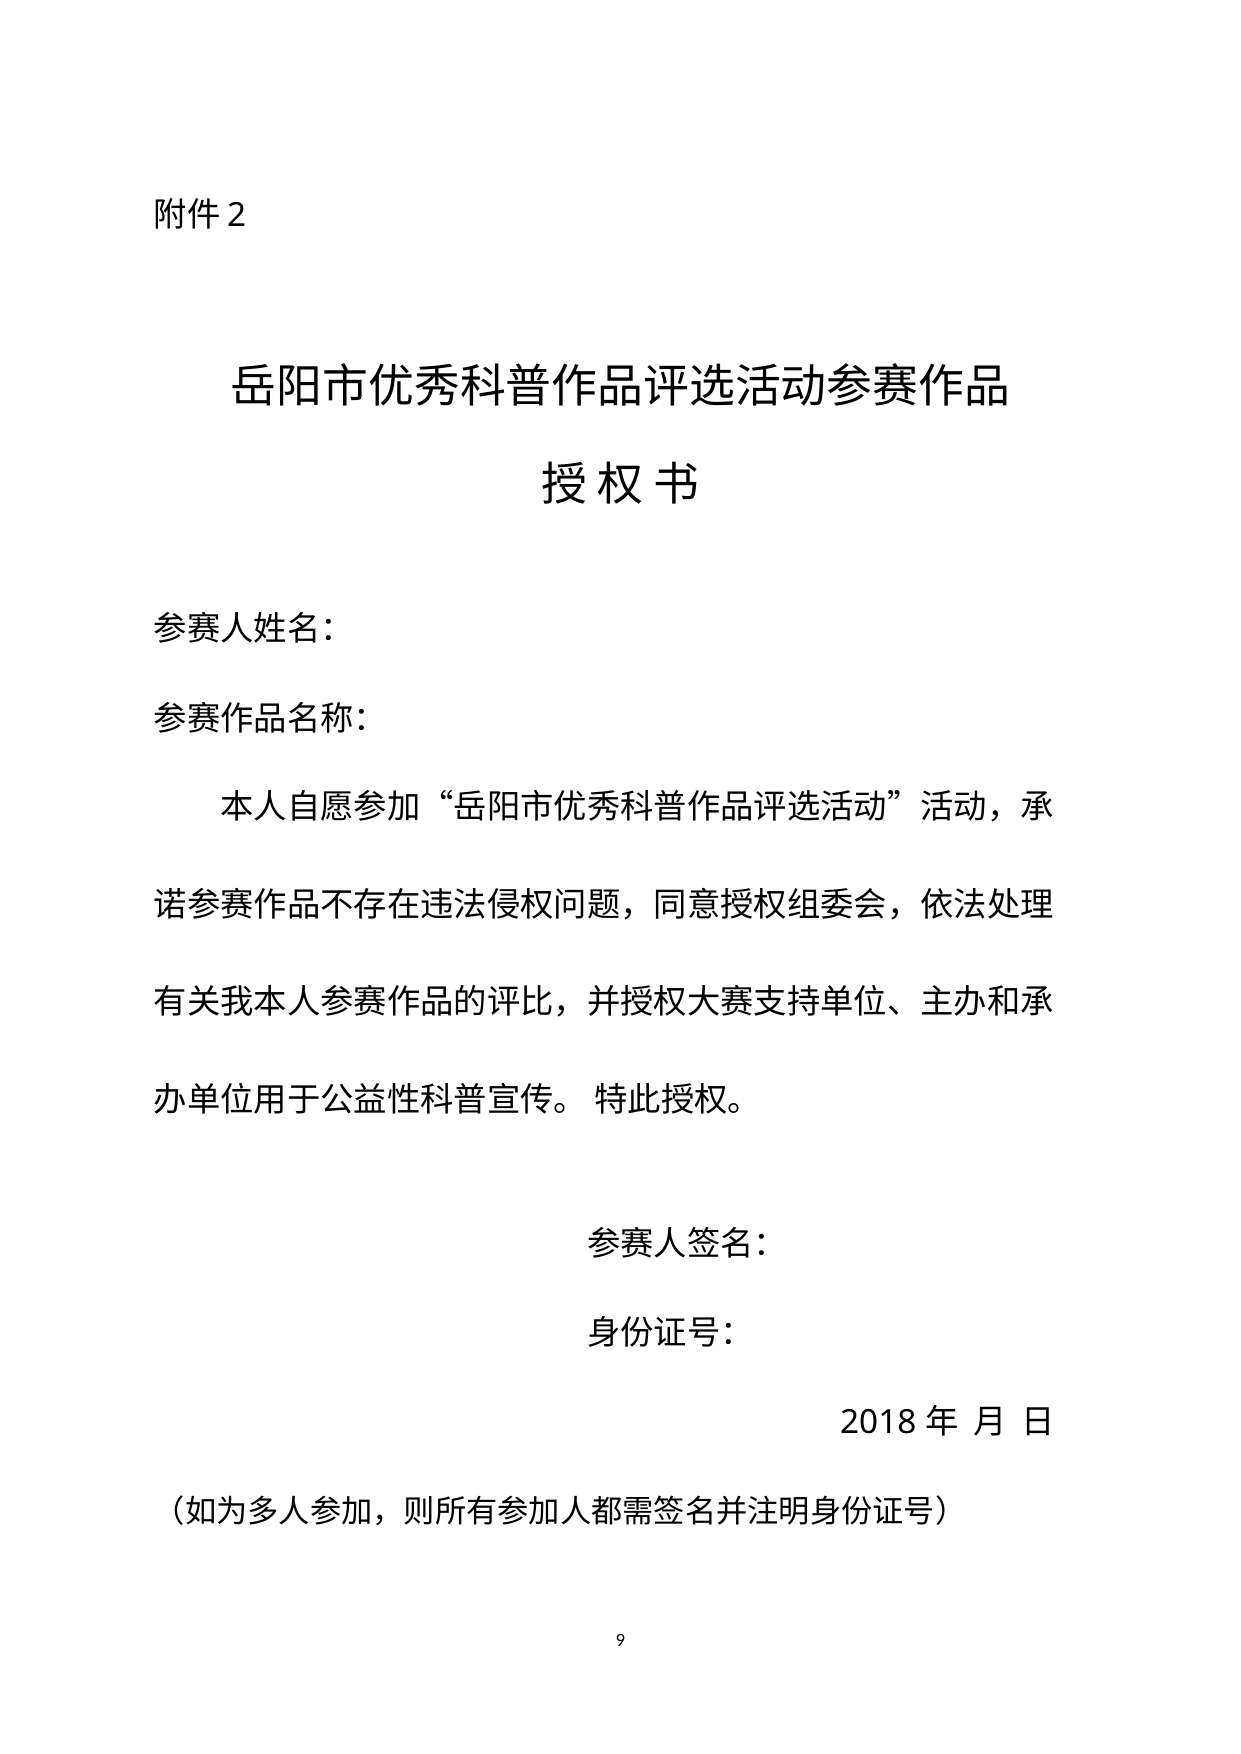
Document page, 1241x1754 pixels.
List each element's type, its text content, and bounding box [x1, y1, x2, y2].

text 参赛人签名： [153, 1209, 1087, 1274]
text 参赛人姓名： [153, 594, 1087, 659]
text 身份证号： [153, 1298, 1087, 1363]
text 附件2 [153, 180, 1087, 245]
text 岳阳市优秀科普作品评选活动参赛作品 [153, 334, 1087, 431]
text 参赛作品名称： [153, 683, 1087, 748]
text 2018 年 月 日 [153, 1387, 1055, 1452]
text 授 权 书 [153, 431, 1087, 529]
text （如为多人参加，则所有参加人都需签名并注明身份证号） [153, 1476, 1087, 1541]
text 本人自愿参加“岳阳市优秀科普作品评选活动”活动，承诺参赛作品不存在违法侵权问题，同意授权组委会，依法处理有关我本人参赛作品的评比，并授权大赛支持单位、主办和承办单位用于公益性科普宣传。 特此授权。 [153, 772, 1087, 1129]
